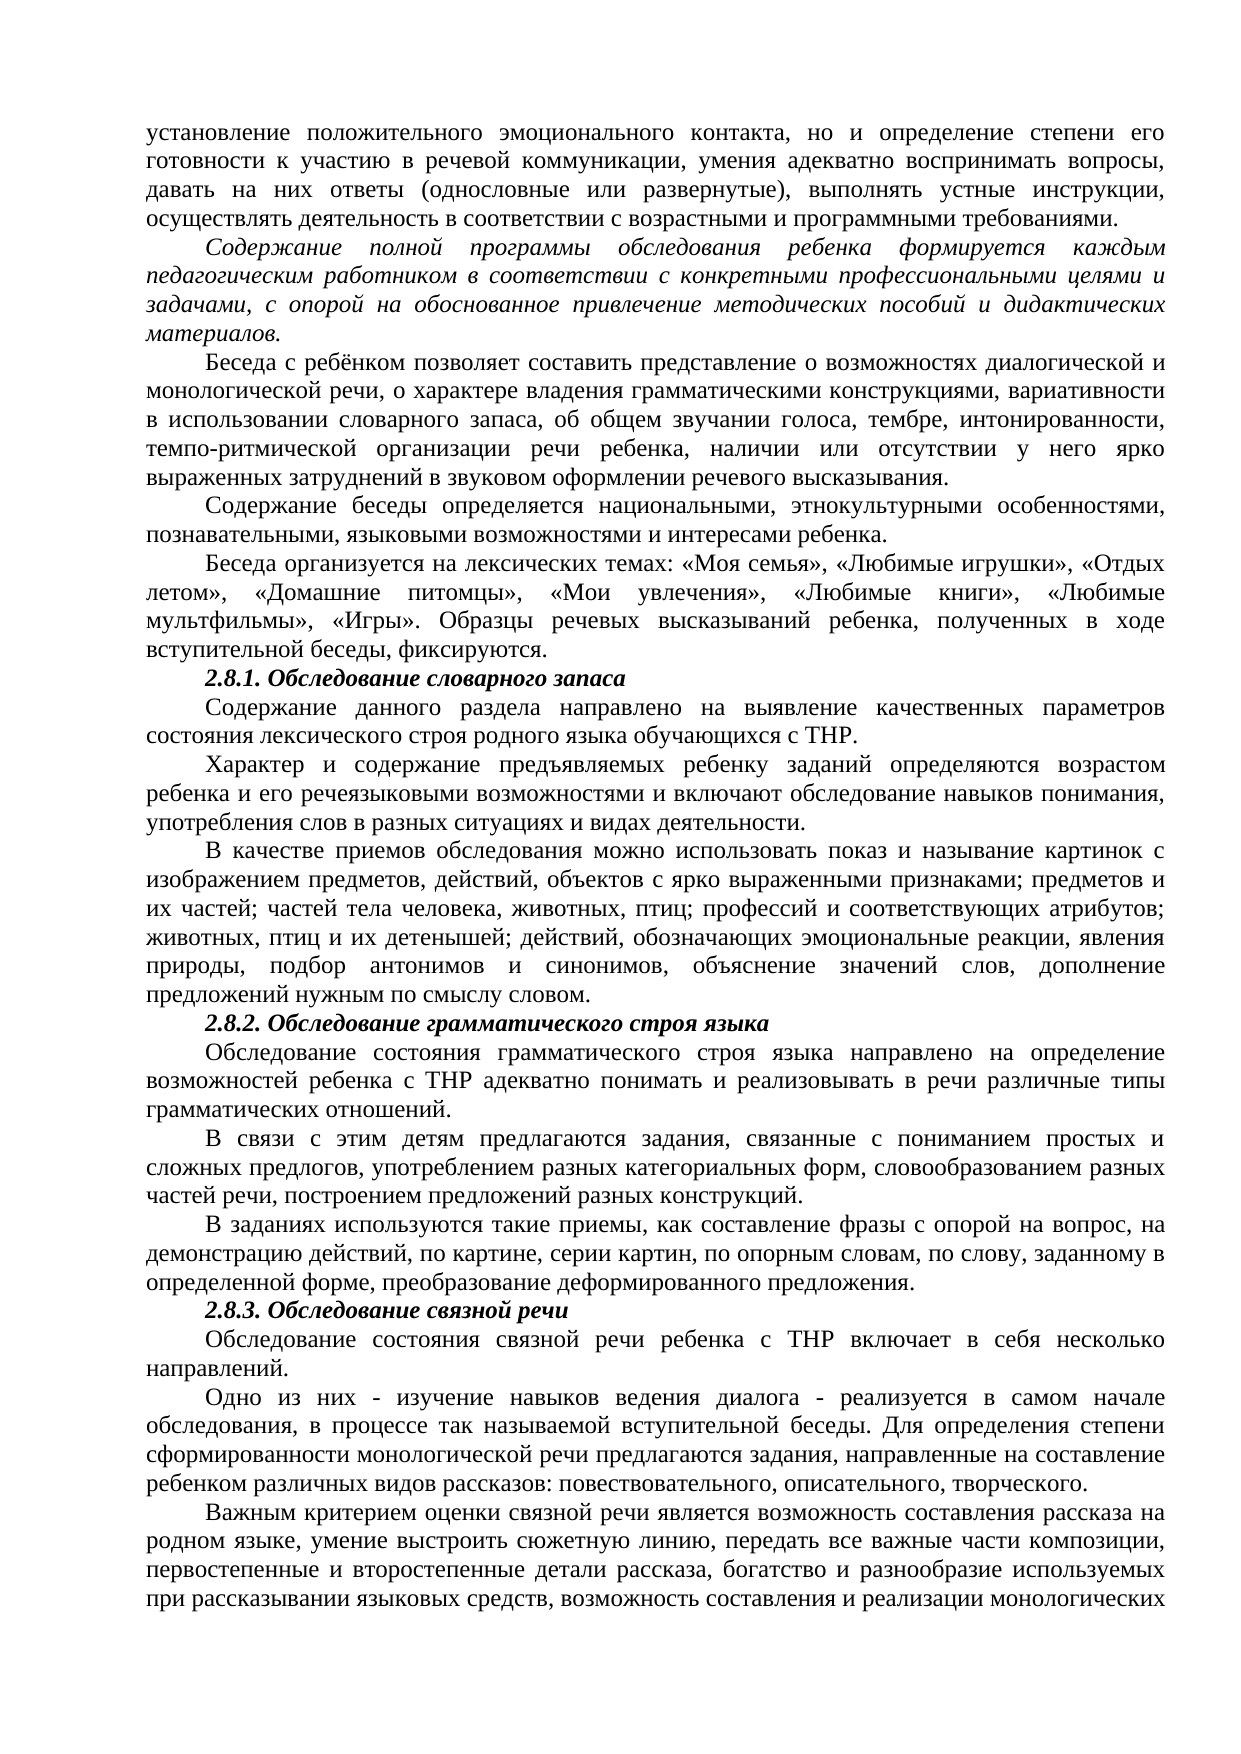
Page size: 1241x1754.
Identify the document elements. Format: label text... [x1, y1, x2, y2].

text Беседа организуется на лексических темах: «Моя семья», «Любимые игрушки», «Отдых летом», «Домашние питомцы», «Мои увлечения», «Любимые книги», «Любимые мультфильмы», «Игры». Образцы речевых высказываний ребенка, полученных в ходе вступительной беседы, фиксируются. [146, 548, 1166, 663]
text В заданиях используются такие приемы, как составление фразы с опорой на вопрос, на демонстрацию действий, по картине, серии картин, по опорным словам, по слову, заданному в определенной форме, преобразование деформированного предложения. [146, 1209, 1166, 1295]
text Содержание полной программы обследования ребенка формируется каждым педагогическим работником в соответствии с конкретными профессиональными целями и задачами, с опорой на обоснованное привлечение методических пособий и дидактических материалов. [146, 232, 1166, 347]
text 2.8.2. Обследование грамматического строя языка [146, 1008, 1166, 1037]
text Одно из них - изучение навыков ведения диалога - реализуется в самом начале обследования, в процессе так называемой вступительной беседы. Для определения степени сформированности монологической речи предлагаются задания, направленные на составление ребенком различных видов рассказов: повествовательного, описательного, творческого. [146, 1382, 1166, 1497]
text Характер и содержание предъявляемых ребенку заданий определяются возрастом ребенка и его речеязыковыми возможностями и включают обследование навыков понимания, употребления слов в разных ситуациях и видах деятельности. [146, 749, 1166, 835]
text Содержание беседы определяется национальными, этнокультурными особенностями, познавательными, языковыми возможностями и интересами ребенка. [146, 490, 1166, 548]
text В связи с этим детям предлагаются задания, связанные с пониманием простых и сложных предлогов, употреблением разных категориальных форм, словообразованием разных частей речи, построением предложений разных конструкций. [146, 1123, 1166, 1209]
text В качестве приемов обследования можно использовать показ и называние картинок с изображением предметов, действий, объектов с ярко выраженными признаками; предметов и их частей; частей тела человека, животных, птиц; профессий и соответствующих атрибутов; животных, птиц и их детенышей; действий, обозначающих эмоциональные реакции, явления природы, подбор антонимов и синонимов, объяснение значений слов, дополнение предложений нужным по смыслу словом. [146, 835, 1166, 1008]
text 2.8.3. Обследование связной речи [146, 1295, 1166, 1324]
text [146, 1497, 1166, 1612]
text Обследование состояния грамматического строя языка направлено на определение возможностей ребенка с ТНР адекватно понимать и реализовывать в речи различные типы грамматических отношений. [146, 1037, 1166, 1123]
text Содержание данного раздела направлено на выявление качественных параметров состояния лексического строя родного языка обучающихся с ТНР. [146, 692, 1166, 749]
text Беседа с ребёнком позволяет составить представление о возможностях диалогической и монологической речи, о характере владения грамматическими конструкциями, вариативности в использовании словарного запаса, об общем звучании голоса, тембре, интонированности, темпо-ритмической организации речи ребенка, наличии или отсутствии у него ярко выраженных затруднений в звуковом оформлении речевого высказывания. [146, 347, 1166, 490]
text 2.8.1. Обследование словарного запаса [146, 663, 1166, 692]
text Обследование состояния связной речи ребенка с ТНР включает в себя несколько направлений. [146, 1324, 1166, 1382]
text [146, 117, 1166, 232]
